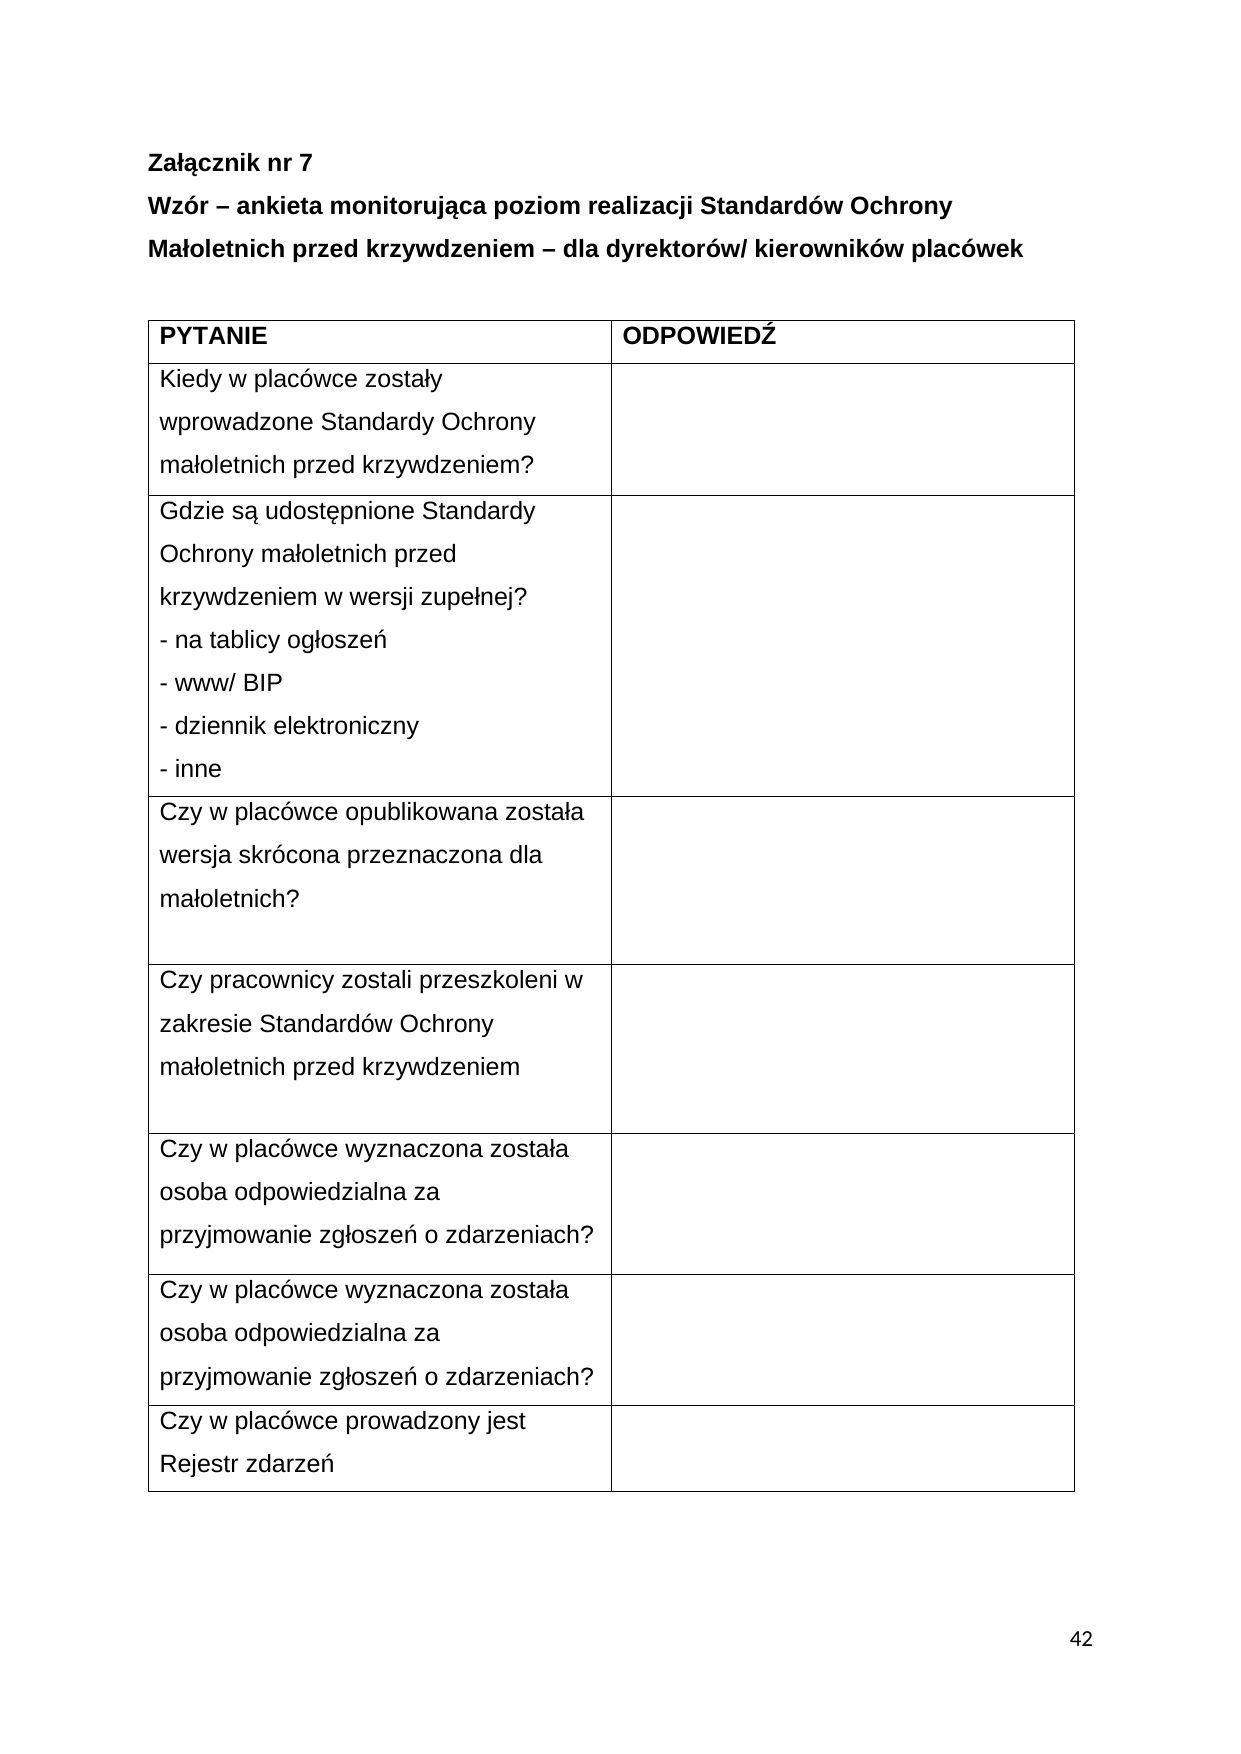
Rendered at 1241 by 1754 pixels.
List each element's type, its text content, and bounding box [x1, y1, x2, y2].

table_cell [612, 496, 1074, 796]
table_cell Czy w placówce wyznaczona została osoba odpowiedzialna za przyjmowanie zgłoszeń o zdarzeniach? [149, 1275, 611, 1404]
table_cell Czy w placówce opublikowana została wersja skrócona przeznaczona dla małoletnich? [149, 797, 611, 964]
table_header PYTANIE [149, 321, 611, 363]
text Załącznik nr 7 [148, 148, 1093, 176]
table_cell Czy w placówce prowadzony jest Rejestr zdarzeń [149, 1406, 611, 1491]
table_cell Kiedy w placówce zostały wprowadzone Standardy Ochrony małoletnich przed krzywdzeniem? [149, 364, 611, 494]
table_cell [612, 364, 1074, 494]
table_cell [612, 965, 1074, 1132]
table_cell Gdzie są udostępnione Standardy Ochrony małoletnich przed krzywdzeniem w wersji zupełnej? - na tablicy ogłoszeń - www/ BIP - dziennik elektroniczny - inne [149, 496, 611, 796]
table_cell [612, 1134, 1074, 1274]
text Wzór – ankieta monitorująca poziom realizacji Standardów Ochrony Małoletnich przed krzywdzeniem – dla dyrektorów/ kierowników placówek [148, 191, 1093, 263]
table_cell Czy w placówce wyznaczona została osoba odpowiedzialna za przyjmowanie zgłoszeń o zdarzeniach? [149, 1134, 611, 1274]
table_cell [612, 1275, 1074, 1404]
table_cell [612, 797, 1074, 964]
table_cell [612, 1406, 1074, 1491]
table_cell Czy pracownicy zostali przeszkoleni w zakresie Standardów Ochrony małoletnich przed krzywdzeniem [149, 965, 611, 1132]
table_header ODPOWIEDŹ [612, 321, 1074, 363]
